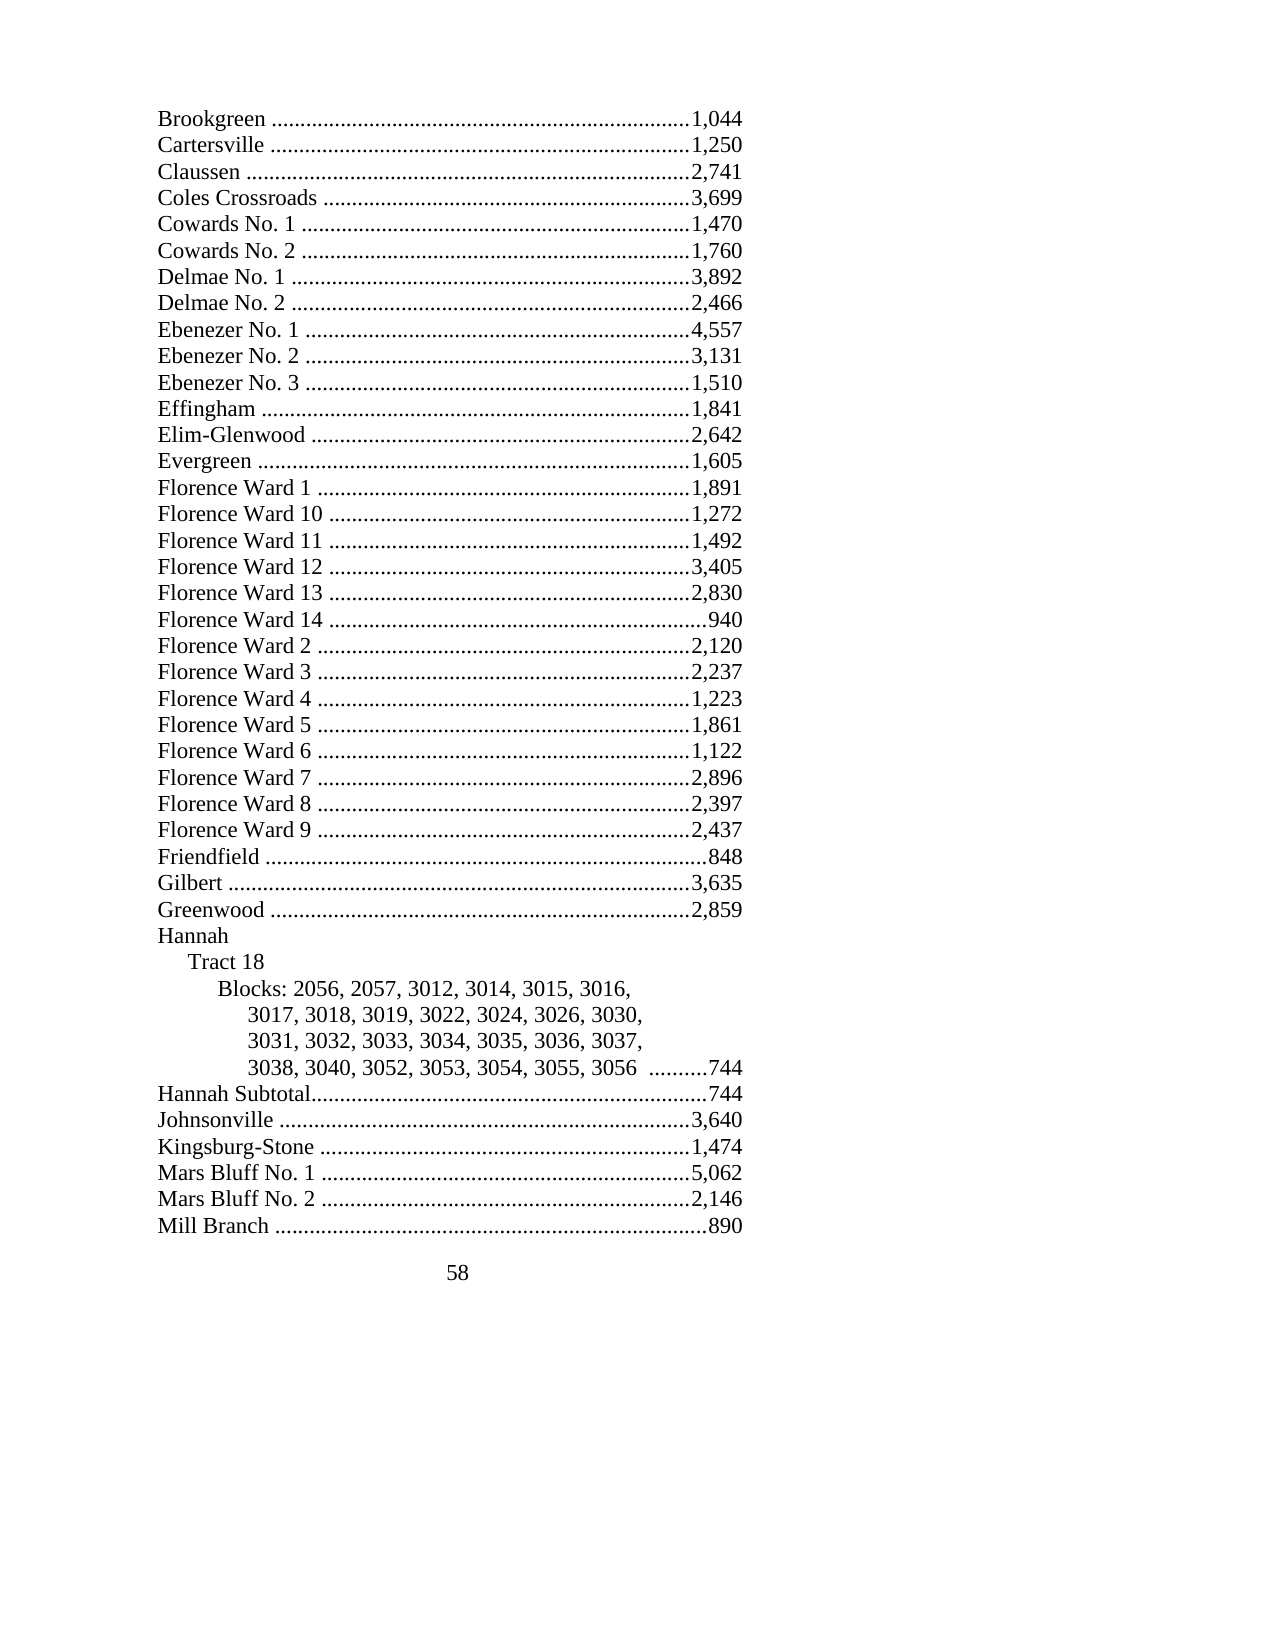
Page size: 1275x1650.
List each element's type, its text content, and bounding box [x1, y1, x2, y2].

text Greenwood 2,859 [157, 896, 787, 922]
text Florence Ward 13 2,830 [157, 579, 787, 606]
text Blocks: 2056, 2057, 3012, 3014, 3015, 3016, 3017, 3018, 3019, 3022, 3024, 3026, 3030, 3031, 3032, 3033, 3034, 3035, 3036, 3037, 3038, 3040, 3052, 3053, 3054, 3055, 3056 744 [217, 975, 663, 1080]
text Mill Branch 890 [157, 1212, 787, 1238]
text Florence Ward 7 2,896 [157, 764, 787, 790]
text Ebenezer No. 3 1,510 [157, 368, 787, 395]
text Florence Ward 5 1,861 [157, 711, 787, 737]
text Florence Ward 1 1,891 [157, 474, 787, 500]
text Cowards No. 1 1,470 [157, 210, 787, 237]
text Brookgreen 1,044 [157, 105, 787, 131]
text Delmae No. 2 2,466 [157, 289, 787, 316]
text Florence Ward 6 1,122 [157, 737, 787, 764]
text Cowards No. 2 1,760 [157, 237, 787, 263]
text Hannah [157, 922, 787, 948]
text Florence Ward 4 1,223 [157, 685, 787, 711]
text Claussen 2,741 [157, 158, 787, 184]
text Mars Bluff No. 1 5,062 [157, 1159, 787, 1186]
text Florence Ward 2 2,120 [157, 632, 787, 658]
text Florence Ward 9 2,437 [157, 817, 787, 843]
text Kingsburg-Stone 1,474 [157, 1133, 787, 1159]
text Friendfield 848 [157, 843, 787, 869]
text Florence Ward 10 1,272 [157, 500, 787, 527]
text Tract 18 [187, 948, 787, 975]
text Florence Ward 3 2,237 [157, 658, 787, 685]
text Florence Ward 11 1,492 [157, 527, 787, 553]
text Ebenezer No. 1 4,557 [157, 316, 787, 342]
text Florence Ward 14 940 [157, 606, 787, 632]
text Hannah Subtotal 744 [157, 1080, 787, 1106]
text Florence Ward 8 2,397 [157, 790, 787, 817]
text Coles Crossroads 3,699 [157, 184, 787, 210]
text Gilbert 3,635 [157, 869, 787, 896]
text Effingham 1,841 [157, 395, 787, 421]
text Florence Ward 12 3,405 [157, 553, 787, 579]
text Johnsonville 3,640 [157, 1106, 787, 1133]
text Delmae No. 1 3,892 [157, 263, 787, 289]
text Elim-Glenwood 2,642 [157, 421, 787, 448]
text Mars Bluff No. 2 2,146 [157, 1186, 787, 1212]
text Ebenezer No. 2 3,131 [157, 342, 787, 368]
text Cartersville 1,250 [157, 131, 787, 158]
text Evergreen 1,605 [157, 448, 787, 474]
